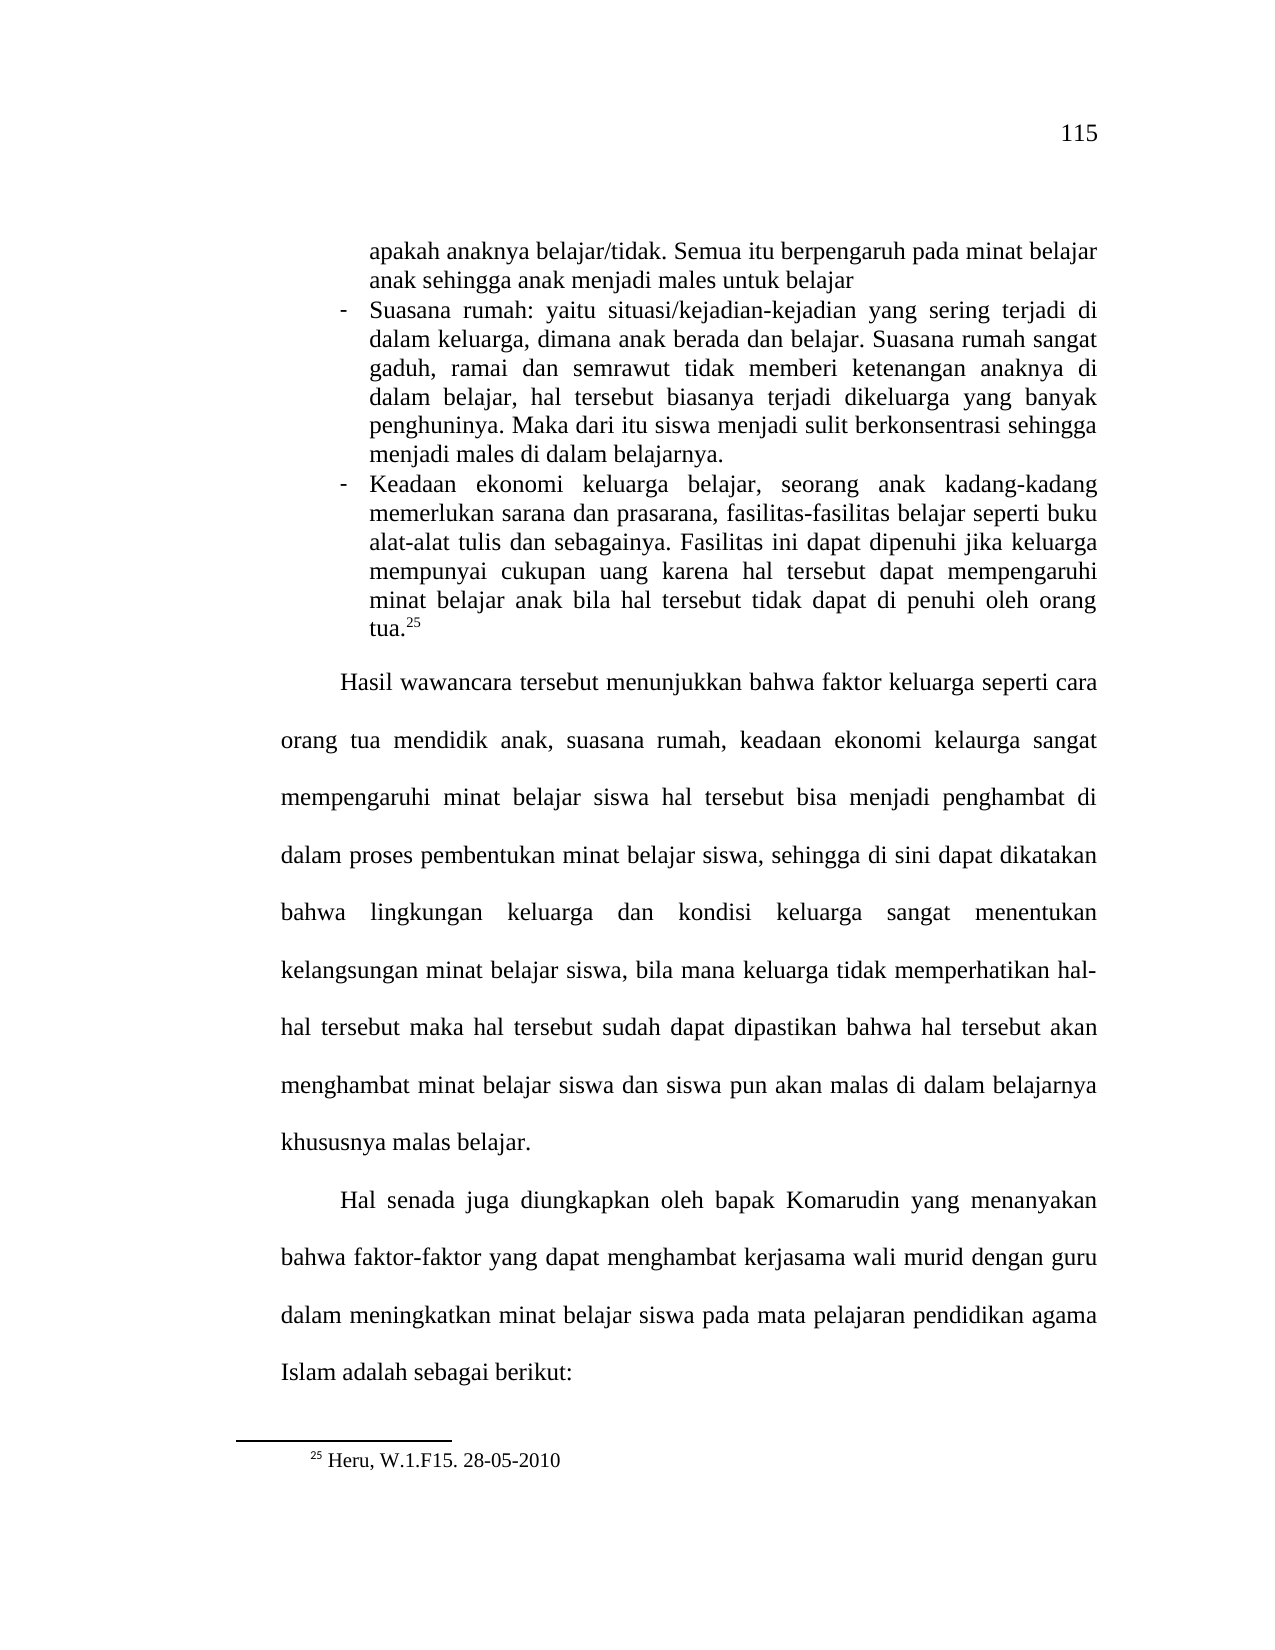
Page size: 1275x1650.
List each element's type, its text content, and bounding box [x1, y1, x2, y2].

list Suasana rumah: yaitu situasi/kejadian-kejadian yang sering terjadi di dalam keluarga, dimana anak berada dan belajar. Suasana rumah sangat gaduh, ramai dan semrawut tidak memberi ketenangan anaknya di dalam belajar, hal tersebut biasanya terjadi dikeluarga yang banyak penghuninya. Maka dari itu siswa menjadi sulit berkonsentrasi sehingga menjadi males di dalam belajarnya. [339, 294, 1098, 468]
text Hal senada juga diungkapkan oleh bapak Komarudin yang menanyakan bahwa faktor-faktor yang dapat menghambat kerjasama wali murid dengan guru dalam meningkatkan minat belajar siswa pada mata pelajaran pendidikan agama Islam adalah sebagai berikut: [281, 1185, 1098, 1386]
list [339, 236, 1098, 294]
text Hasil wawancara tersebut menunjukkan bahwa faktor keluarga seperti cara orang tua mendidik anak, suasana rumah, keadaan ekonomi kelaurga sangat mempengaruhi minat belajar siswa hal tersebut bisa menjadi penghambat di dalam proses pembentukan minat belajar siswa, sehingga di sini dapat dikatakan bahwa lingkungan keluarga dan kondisi keluarga sangat menentukan kelangsungan minat belajar siswa, bila mana keluarga tidak memperhatikan hal-hal tersebut maka hal tersebut sudah dapat dipastikan bahwa hal tersebut akan menghambat minat belajar siswa dan siswa pun akan malas di dalam belajarnya khususnya malas belajar. [281, 667, 1098, 1156]
list Keadaan ekonomi keluarga belajar, seorang anak kadang-kadang memerlukan sarana dan prasarana, fasilitas-fasilitas belajar seperti buku alat-alat tulis dan sebagainya. Fasilitas ini dapat dipenuhi jika keluarga mempunyai cukupan uang karena hal tersebut dapat mempengaruhi minat belajar anak bila hal tersebut tidak dapat di penuhi oleh orang tua. [339, 468, 1098, 642]
